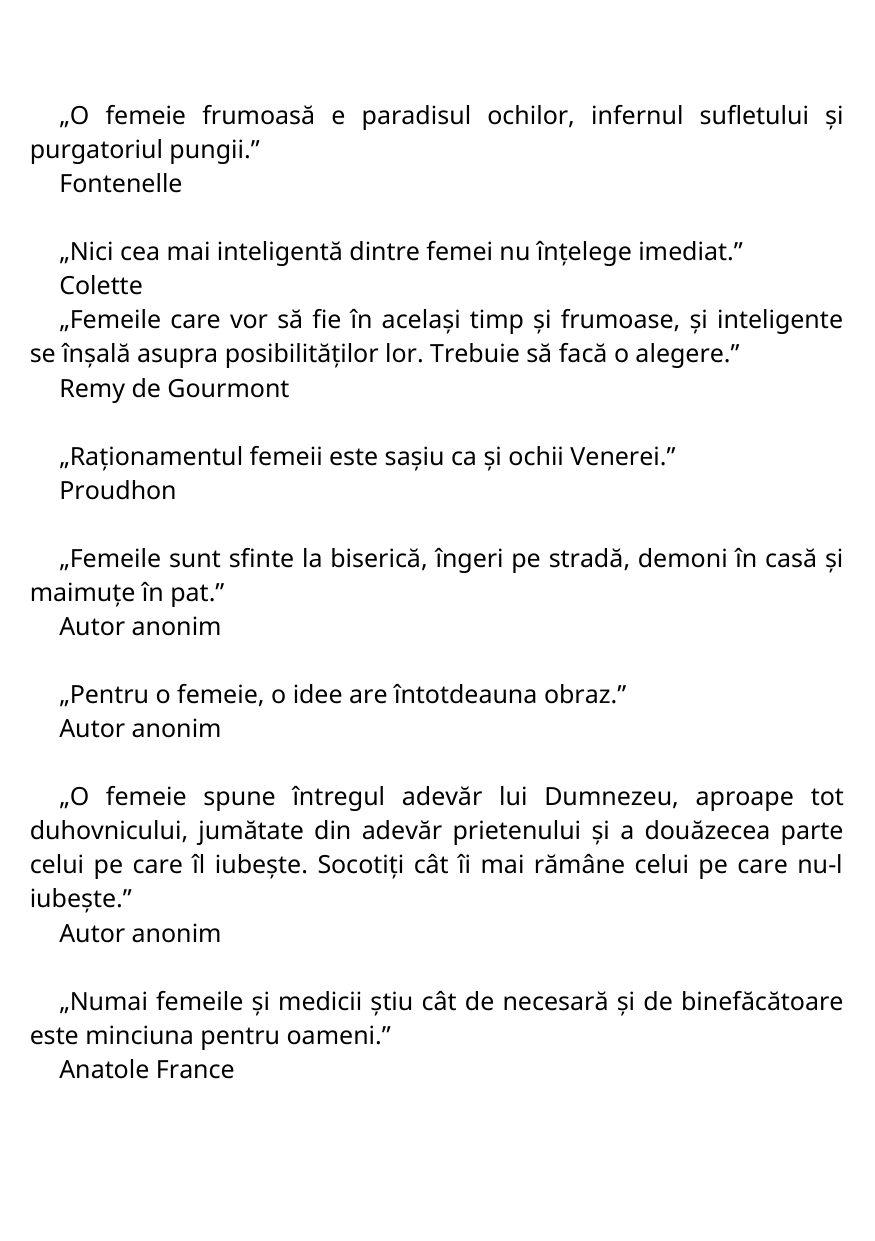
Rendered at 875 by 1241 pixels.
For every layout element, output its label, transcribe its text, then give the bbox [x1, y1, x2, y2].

text „O femeie frumoasă e paradisul ochilor, infernul sufletului şi purgatoriul pungii.” [29, 98, 844, 166]
text „O femeie spune întregul adevăr lui Dumnezeu, aproape tot duhovnicului, jumătate din adevăr prietenului şi a douăzecea parte celui pe care îl iubeşte. Socotiţi cât îi mai rămâne celui pe care nu-l iubeşte.” [29, 779, 844, 915]
text „Nici cea mai inteligentă dintre femei nu înţelege imediat.” [29, 234, 844, 268]
text Autor anonim [29, 915, 844, 949]
text Remy de Gourmont [29, 370, 844, 404]
text „Raţionamentul femeii este saşiu ca şi ochii Venerei.” [29, 438, 844, 472]
text Fontenelle [29, 166, 844, 200]
text „Femeile care vor să fie în acelaşi timp şi frumoase, şi inteligente se înşală asupra posibilităţilor lor. Trebuie să facă o alegere.” [29, 302, 844, 370]
text Autor anonim [29, 711, 844, 745]
text Proudhon [29, 472, 844, 506]
text „Numai femeile şi medicii ştiu cât de necesară şi de binefăcătoare este minciuna pentru oameni.” [29, 983, 844, 1051]
text Autor anonim [29, 609, 844, 643]
text „Femeile sunt sfinte la biserică, îngeri pe stradă, demoni în casă şi maimuţe în pat.” [29, 541, 844, 609]
text „Pentru o femeie, o idee are întotdeauna obraz.” [29, 677, 844, 711]
text Colette [29, 268, 844, 302]
text Anatole France [29, 1051, 844, 1086]
